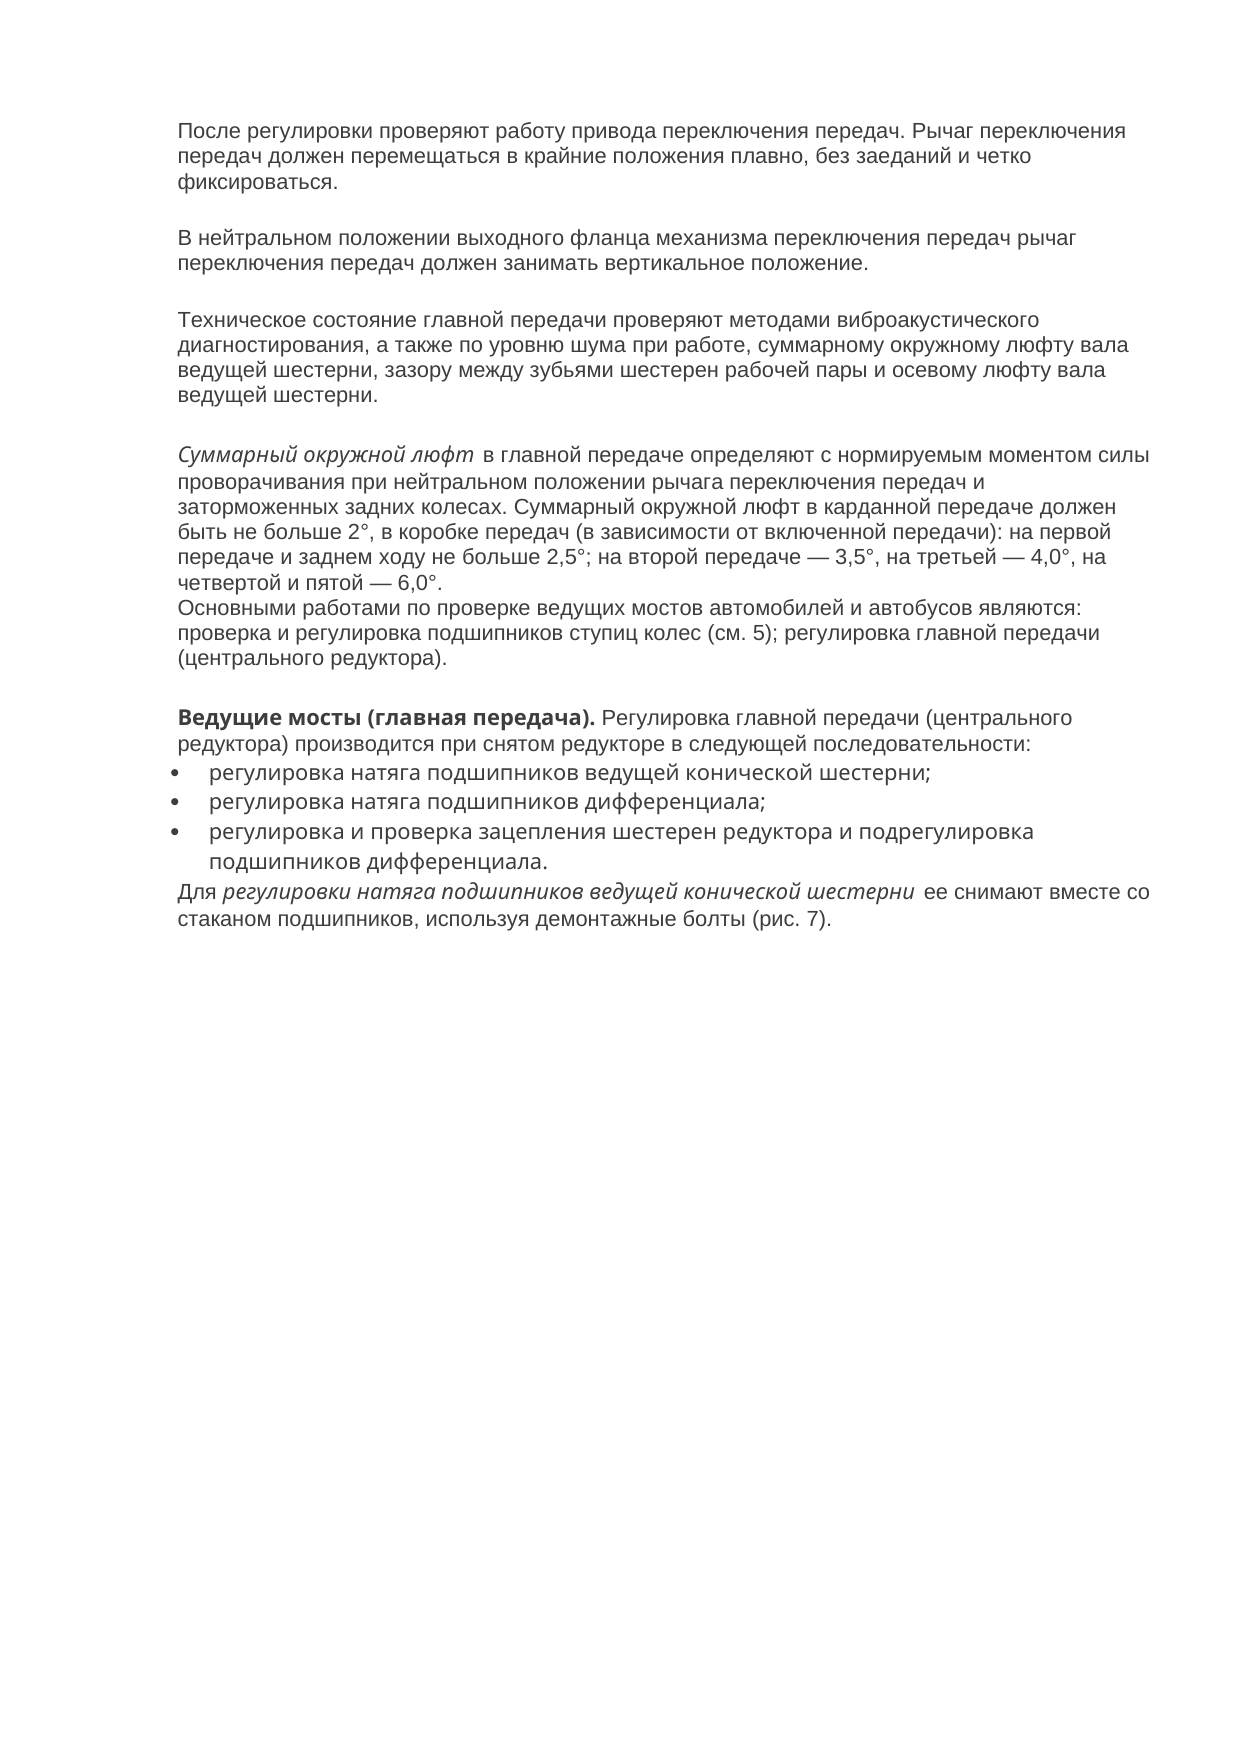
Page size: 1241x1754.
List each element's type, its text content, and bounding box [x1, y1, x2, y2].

text Суммарный окружной люфт в главной передаче определяют с нормируемым моментом силы проворачивания при нейтральном положении рычага переключения передач и заторможенных задних колесах. Суммарный окружной люфт в карданной передаче должен быть не больше 2°, в коробке передач (в зависимости от включенной передачи): на первой передаче и заднем ходу не больше 2,5°; на второй передаче — 3,5°, на третьей — 4,0°, на четвертой и пятой — 6,0°. [177, 439, 1152, 594]
text Основными работами по проверке ведущих мостов автомобилей и автобусов являются: проверка и регулировка подшипников ступиц колес (см. 5); регулировка главной передачи (центрального редуктора). [177, 594, 1152, 670]
text После регулировки проверяют работу привода переключения передач. Рычаг переключения передач должен перемещаться в крайние положения плавно, без заеданий и четко фиксироваться. [177, 118, 1152, 194]
text Для регулировки натяга подшипников ведущей конической шестерни ее снимают вместе со стаканом подшипников, используя демонтажные болты (рис. 7). [177, 876, 1152, 931]
text Ведущие мосты (главная передача). Регулировка главной передачи (центрального редуктора) производится при снятом редукторе в следующей последовательности: [177, 701, 1152, 756]
list регулировка натяга подшипников дифференциала; [171, 786, 1152, 816]
list регулировка и проверка зацепления шестерен редуктора и подрегулировка подшипников дифференциала. [171, 816, 1152, 876]
list регулировка натяга подшипников ведущей конической шестерни; [171, 756, 1152, 786]
text В нейтральном положении выходного фланца механизма переключения передач рычаг переключения передач должен занимать вертикальное положение. [177, 225, 1152, 275]
text Техническое состояние главной передачи проверяют методами виброакустического диагностирования, а также по уровню шума при работе, суммарному окружному люфту вала ведущей шестерни, зазору между зубьями шестерен рабочей пары и осевому люфту вала ведущей шестерни. [177, 307, 1152, 407]
